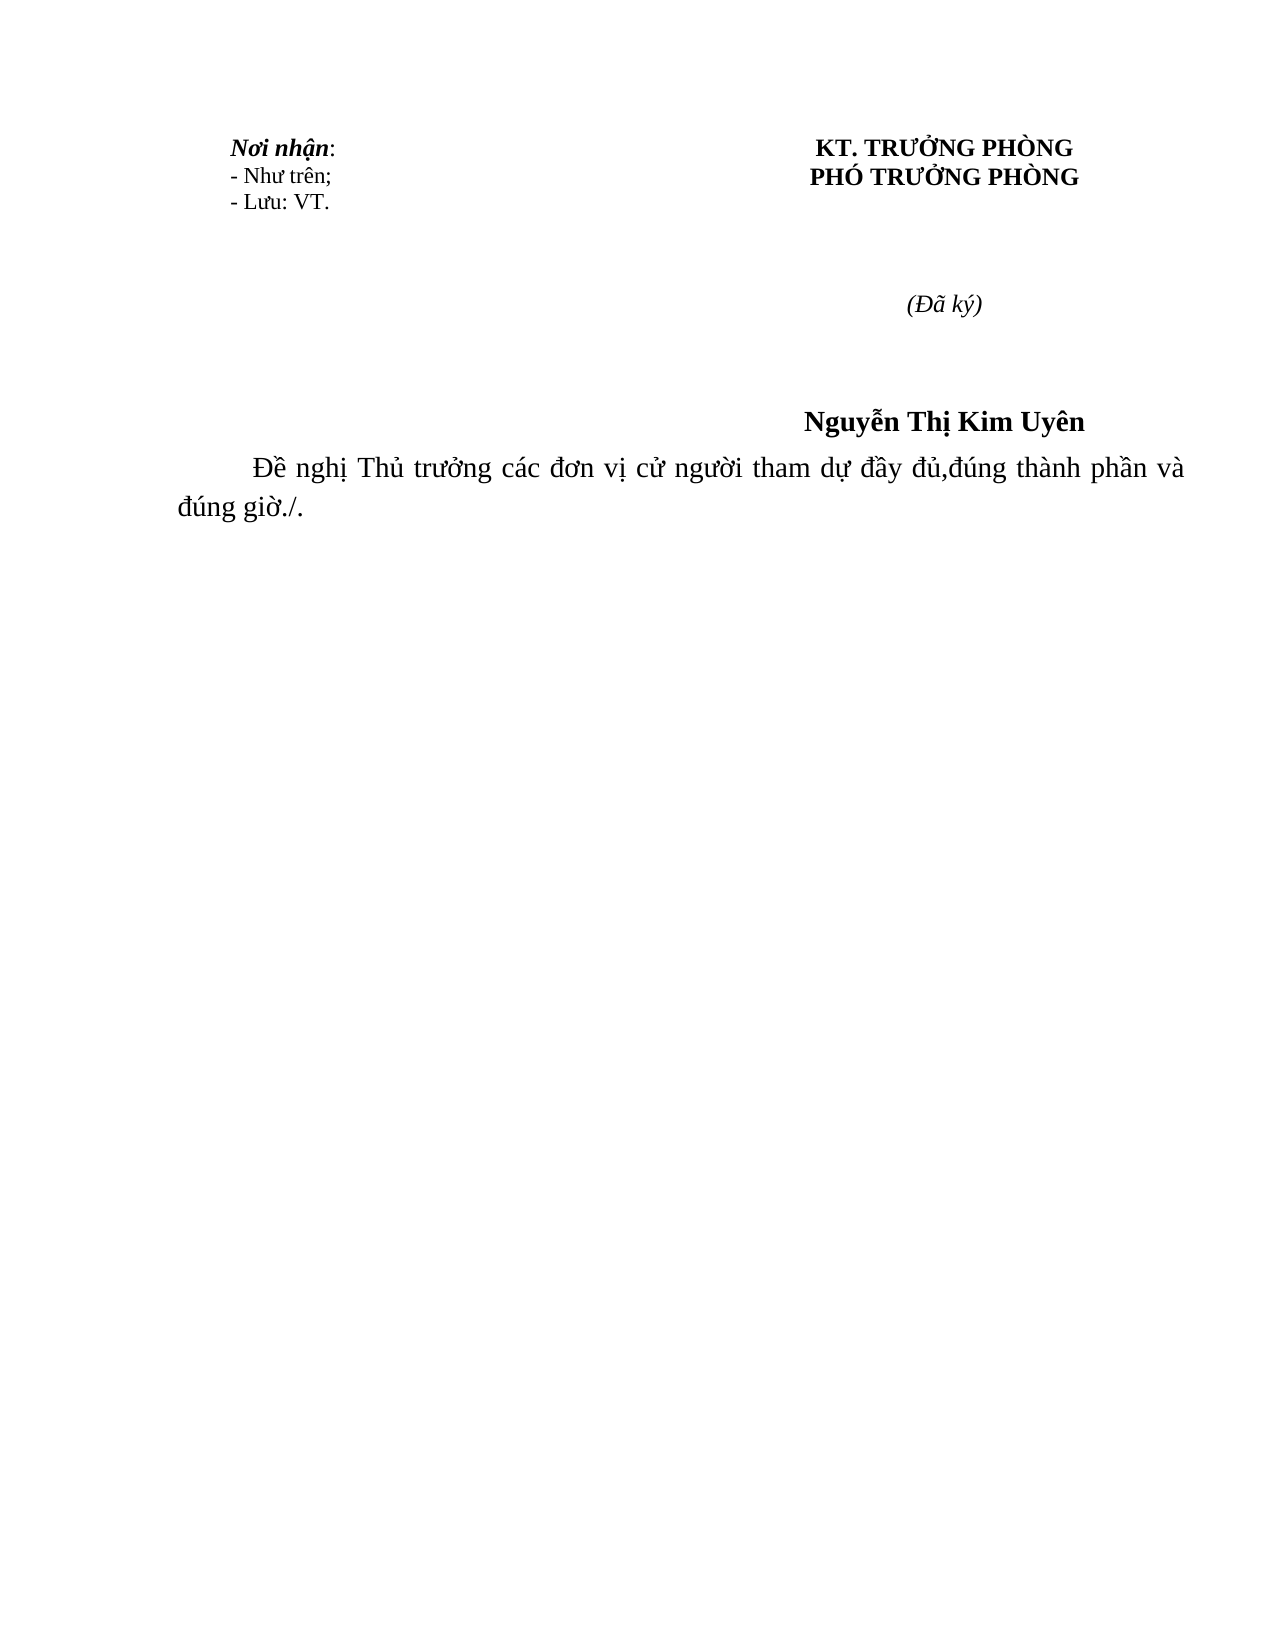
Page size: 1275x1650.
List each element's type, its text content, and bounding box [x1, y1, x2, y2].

text Đề nghị Thủ trưởng các đơn vị cử người tham dự đầy đủ,đúng thành phần và đúng giờ./. [177, 450, 1186, 522]
table_header KT. TRƯỞNG PHÒNG PHÓ TRƯỞNG PHÒNG (Đã ký) Nguyễn Thị Kim Uyên [703, 133, 1186, 438]
table_header Nơi nhận: - Như trên; - Lưu: VT. [219, 133, 703, 438]
